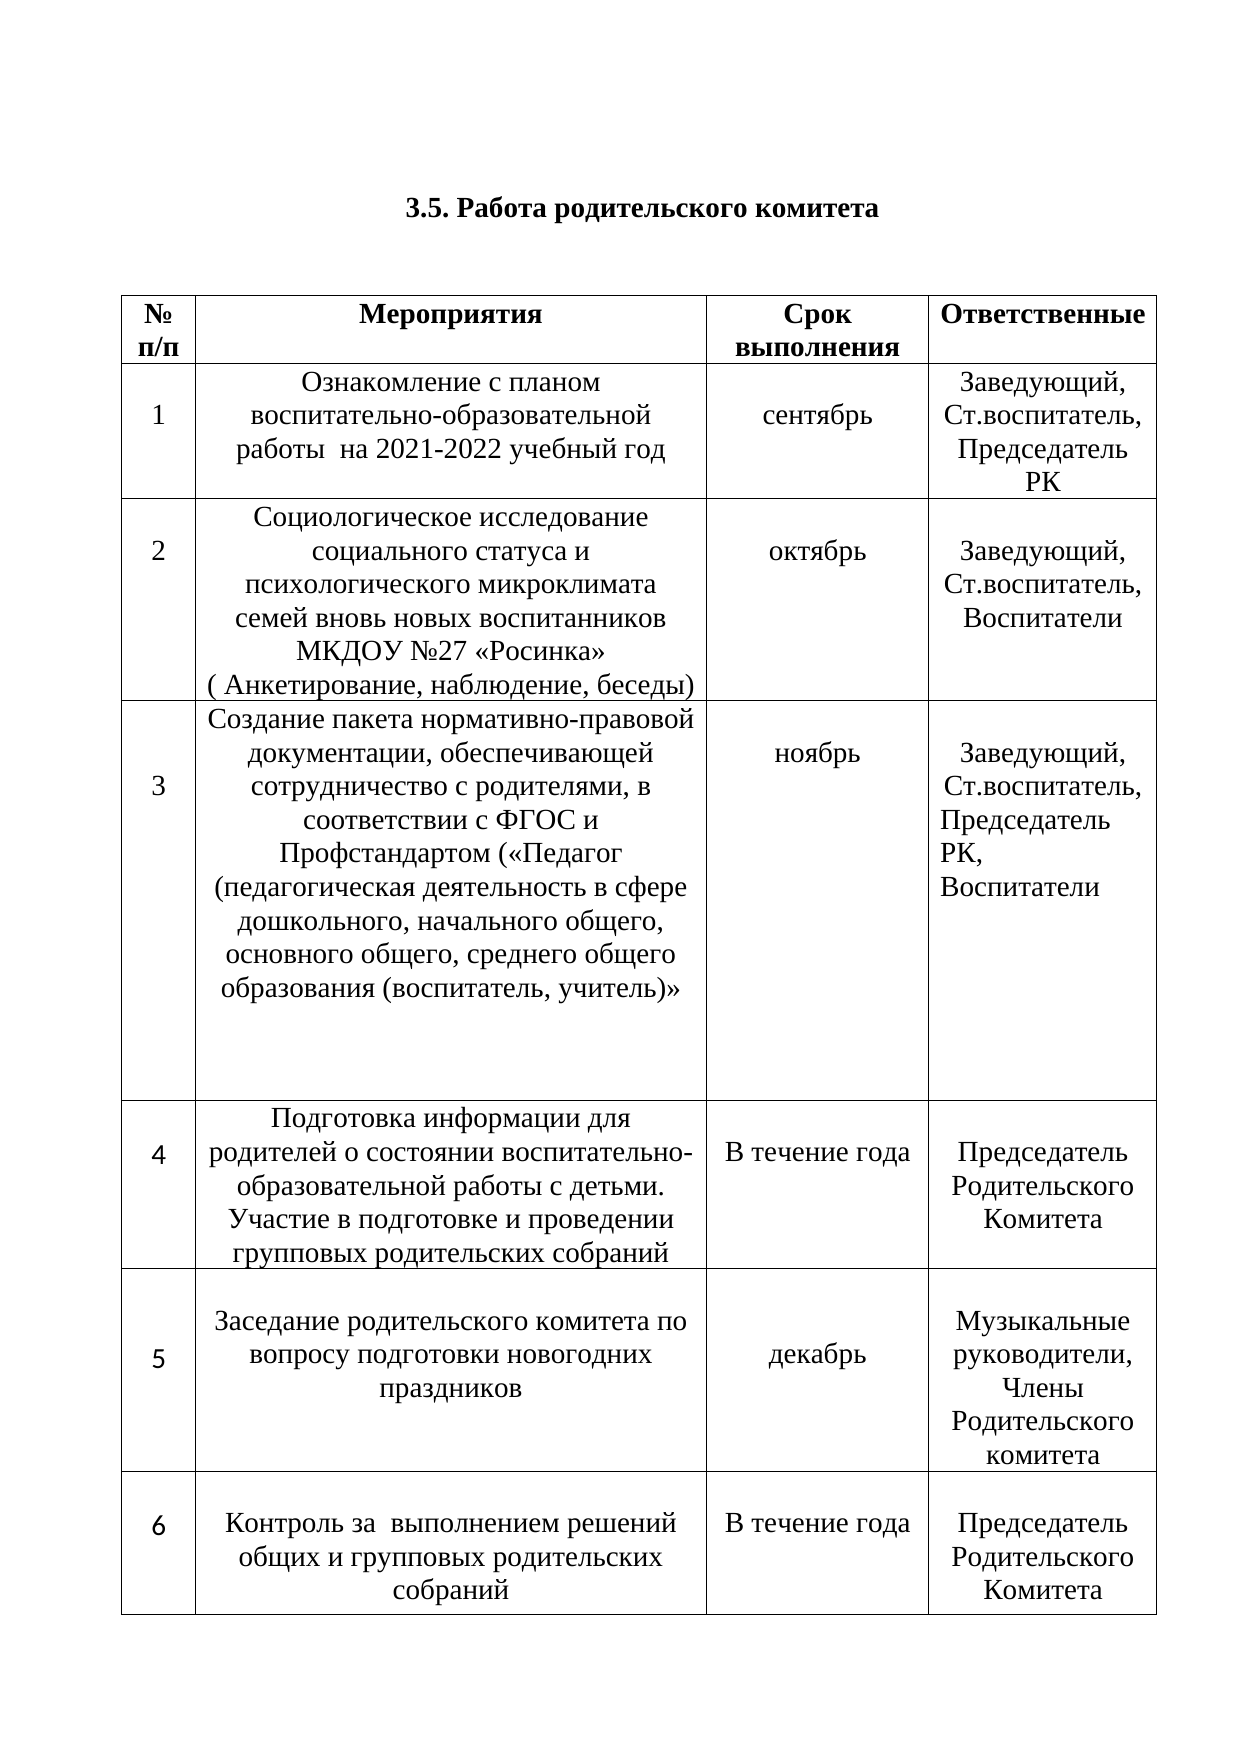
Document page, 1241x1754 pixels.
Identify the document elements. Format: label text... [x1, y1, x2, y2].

table_cell Подготовка информации для родителей о состоянии воспитательно-образовательной работы с детьми. Участие в подготовке и проведении групповых родительских собраний [196, 1101, 706, 1268]
text 3.5. Работа родительского комитета [133, 190, 1152, 223]
table_cell Музыкальные руководители, Члены Родительского комитета [929, 1269, 1156, 1471]
table_cell 4 [122, 1101, 195, 1268]
table_cell октябрь [707, 499, 928, 700]
table_cell Председатель Родительского Комитета [929, 1101, 1156, 1268]
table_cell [929, 1472, 1156, 1614]
table_cell Заведующий, Ст.воспитатель, Председатель РК, Воспитатели [929, 701, 1156, 1099]
table_cell 6 [122, 1472, 195, 1614]
table_cell Заведующий, Ст.воспитатель, Председатель РК [929, 364, 1156, 498]
table_cell декабрь [707, 1269, 928, 1471]
table_cell Создание пакета нормативно-правовой документации, обеспечивающей сотрудничество с родителями, в соответствии с ФГОС и Профстандартом («Педагог (педагогическая деятельность в сфере дошкольного, начального общего, основного общего, среднего общего образования (воспитатель, учитель)» [196, 701, 706, 1099]
table_cell В течение года [707, 1472, 928, 1614]
table_cell Социологическое исследование социального статуса и психологического микроклимата семей вновь новых воспитанников МКДОУ №27 «Росинка» ( Анкетирование, наблюдение, беседы) [196, 499, 706, 700]
table_cell Ознакомление с планом воспитательно-образовательной работы на 2021-2022 учебный год [196, 364, 706, 498]
table_cell 1 [122, 364, 195, 498]
table_cell 2 [122, 499, 195, 700]
table_cell 5 [122, 1269, 195, 1471]
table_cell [196, 1472, 706, 1614]
table_header № п/п [122, 296, 195, 363]
table_cell сентябрь [707, 364, 928, 498]
table_header Ответственные [929, 296, 1156, 363]
table_cell Заведующий, Ст.воспитатель, Воспитатели [929, 499, 1156, 700]
table_cell Заседание родительского комитета по вопросу подготовки новогодних праздников [196, 1269, 706, 1471]
table_cell В течение года [707, 1101, 928, 1268]
table_cell ноябрь [707, 701, 928, 1099]
table_header Мероприятия [196, 296, 706, 363]
table_header Срок выполнения [707, 296, 928, 363]
table_cell 3 [122, 701, 195, 1099]
